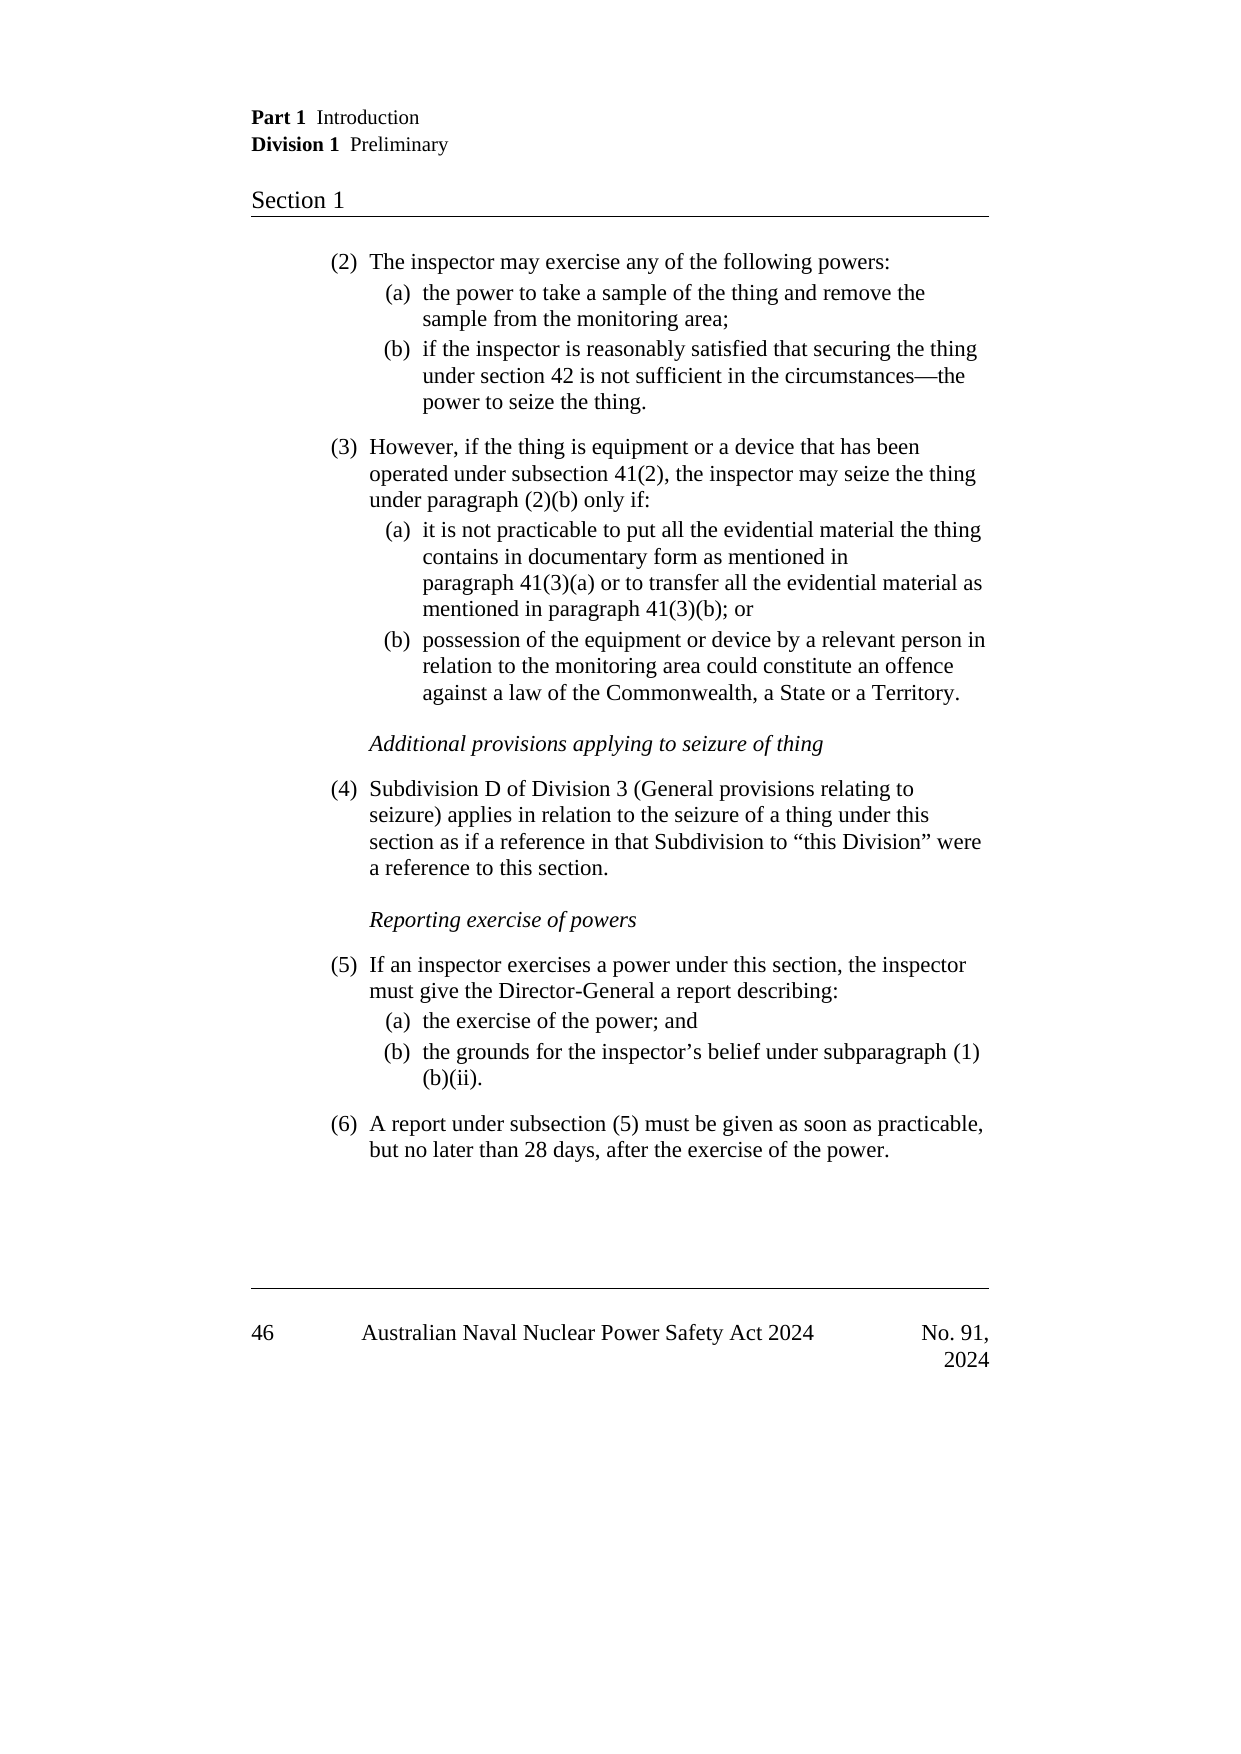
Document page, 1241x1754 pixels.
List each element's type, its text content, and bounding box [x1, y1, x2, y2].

text Additional provisions applying to seizure of thing [369, 730, 989, 756]
text (6) A report under subsection (5) must be given as soon as practicable, but no later than 28 days, after the exercise of the power. [251, 1109, 989, 1162]
text (5) If an inspector exercises a power under this section, the inspector must give the Director-General a report describing: [251, 951, 989, 1003]
text (3) However, if the thing is equipment or a device that has been operated under subsection 41(2), the inspector may seize the thing under paragraph (2)(b) only if: [251, 433, 989, 512]
text (a) the exercise of the power; and [251, 1008, 989, 1034]
text (b) if the inspector is reasonably satisfied that securing the thing under section 42 is not sufficient in the circumstances—the power to seize the thing. [251, 335, 989, 414]
text (2) The inspector may exercise any of the following powers: [251, 248, 989, 274]
text (b) the grounds for the inspector’s belief under subparagraph (1)(b)(ii). [251, 1038, 989, 1091]
text (a) it is not practicable to put all the evidential material the thing contains in documentary form as mentioned in paragraph 41(3)(a) or to transfer all the evidential material as mentioned in paragraph 41(3)(b); or [251, 516, 989, 622]
text (4) Subdivision D of Division 3 (General provisions relating to seizure) applies in relation to the seizure of a thing under this section as if a reference in that Subdivision to “this Division” were a reference to this section. [251, 775, 989, 881]
text (a) the power to take a sample of the thing and remove the sample from the monitoring area; [251, 278, 989, 331]
text Reporting exercise of powers [369, 906, 989, 932]
text (b) possession of the equipment or device by a relevant person in relation to the monitoring area could constitute an offence against a law of the Commonwealth, a State or a Territory. [251, 626, 989, 705]
